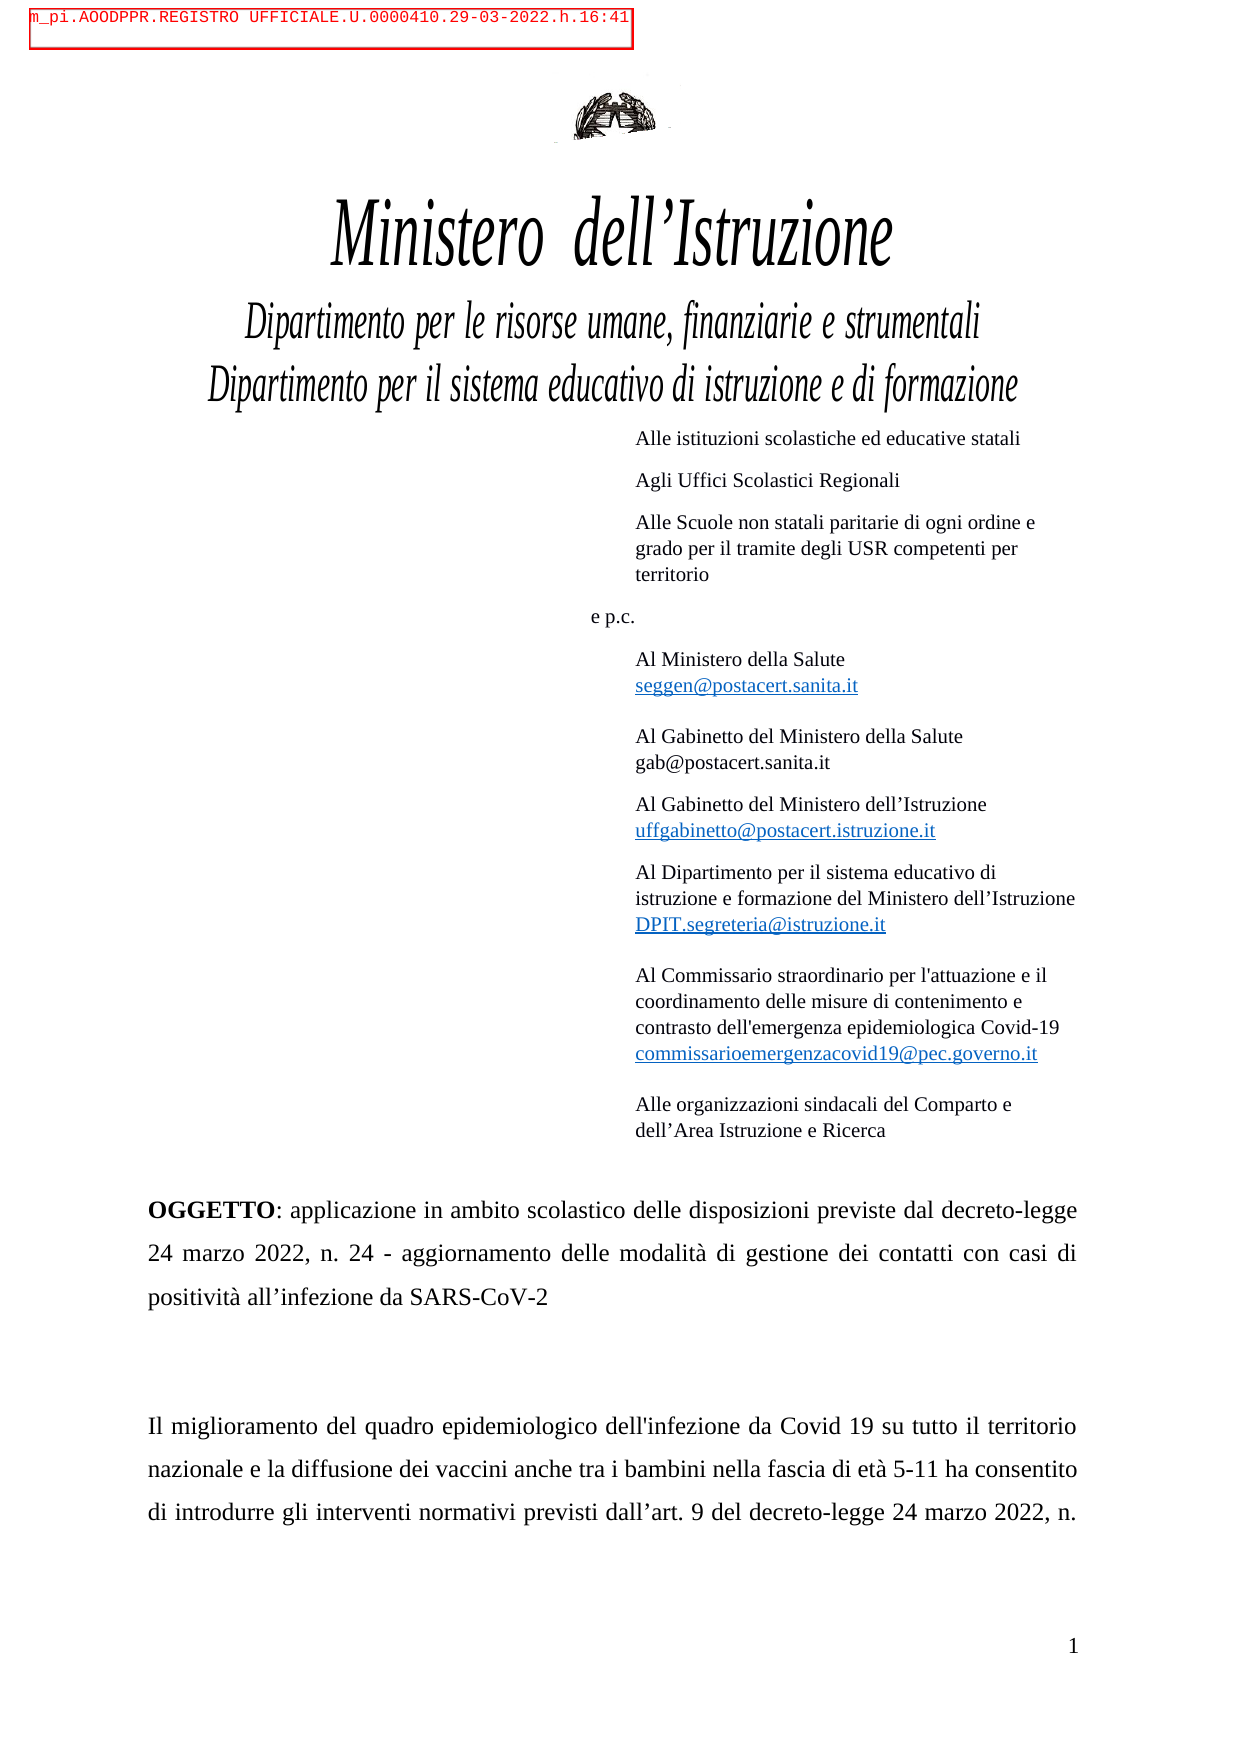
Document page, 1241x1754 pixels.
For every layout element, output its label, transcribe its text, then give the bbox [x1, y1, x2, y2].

text Al Gabinetto del Ministero dell’Istruzione uffgabinetto@postacert.istruzione.it [635, 792, 988, 842]
subtitle Dipartimento per le risorse umane, finanziarie e strumentali Dipartimento per il sistema educativo di istruzione e di formazione [206, 288, 1019, 413]
text Alle organizzazioni sindacali del Comparto e dell’Area Istruzione e Ricerca [635, 1092, 1012, 1142]
text Al Gabinetto del Ministero della Salute gab@postacert.sanita.it [635, 724, 965, 774]
text istruzione e formazione del Ministero dell’Istruzione DPIT.segreteria@istruzione.it [635, 886, 1077, 936]
text Al Ministero della Salute seggen@postacert.sanita.it [635, 647, 860, 697]
text Alle Scuole non statali paritarie di ogni ordine e grado per il tramite degli USR competenti per [635, 510, 1037, 560]
picture [29, 8, 634, 50]
text e p.c. [329, 604, 896, 628]
text Alle istituzioni scolastiche ed educative statali Agli Uffici Scolastici Regionali [635, 426, 1023, 492]
subtitle Ministero dell’Istruzione [329, 180, 896, 286]
text territorio [635, 562, 1090, 586]
picture [546, 71, 681, 180]
text contrasto dell'emergenza epidemiologica Covid-19 commissarioemergenzacovid19@pec.governo.it [635, 1015, 1061, 1065]
text Al Commissario straordinario per l'attuazione e il coordinamento delle misure di contenimento e [635, 963, 1049, 1013]
text Il miglioramento del quadro epidemiologico dell'infezione da Covid 19 su tutto il territorio nazionale e la diffusione dei vaccini anche tra i bambini nella fascia di età 5-11 ha consentito di introdurre gli interventi normativi previsti dall’art. 9 del decreto-legge 24 marzo 2022, n. [148, 1411, 1078, 1526]
text Al Dipartimento per il sistema educativo di [635, 860, 1090, 884]
text OGGETTO: applicazione in ambito scolastico delle disposizioni previste dal decreto-legge 24 marzo 2022, n. 24 - aggiornamento delle modalità di gestione dei contatti con casi di positività all’infezione da SARS-CoV-2 [148, 1195, 1078, 1310]
